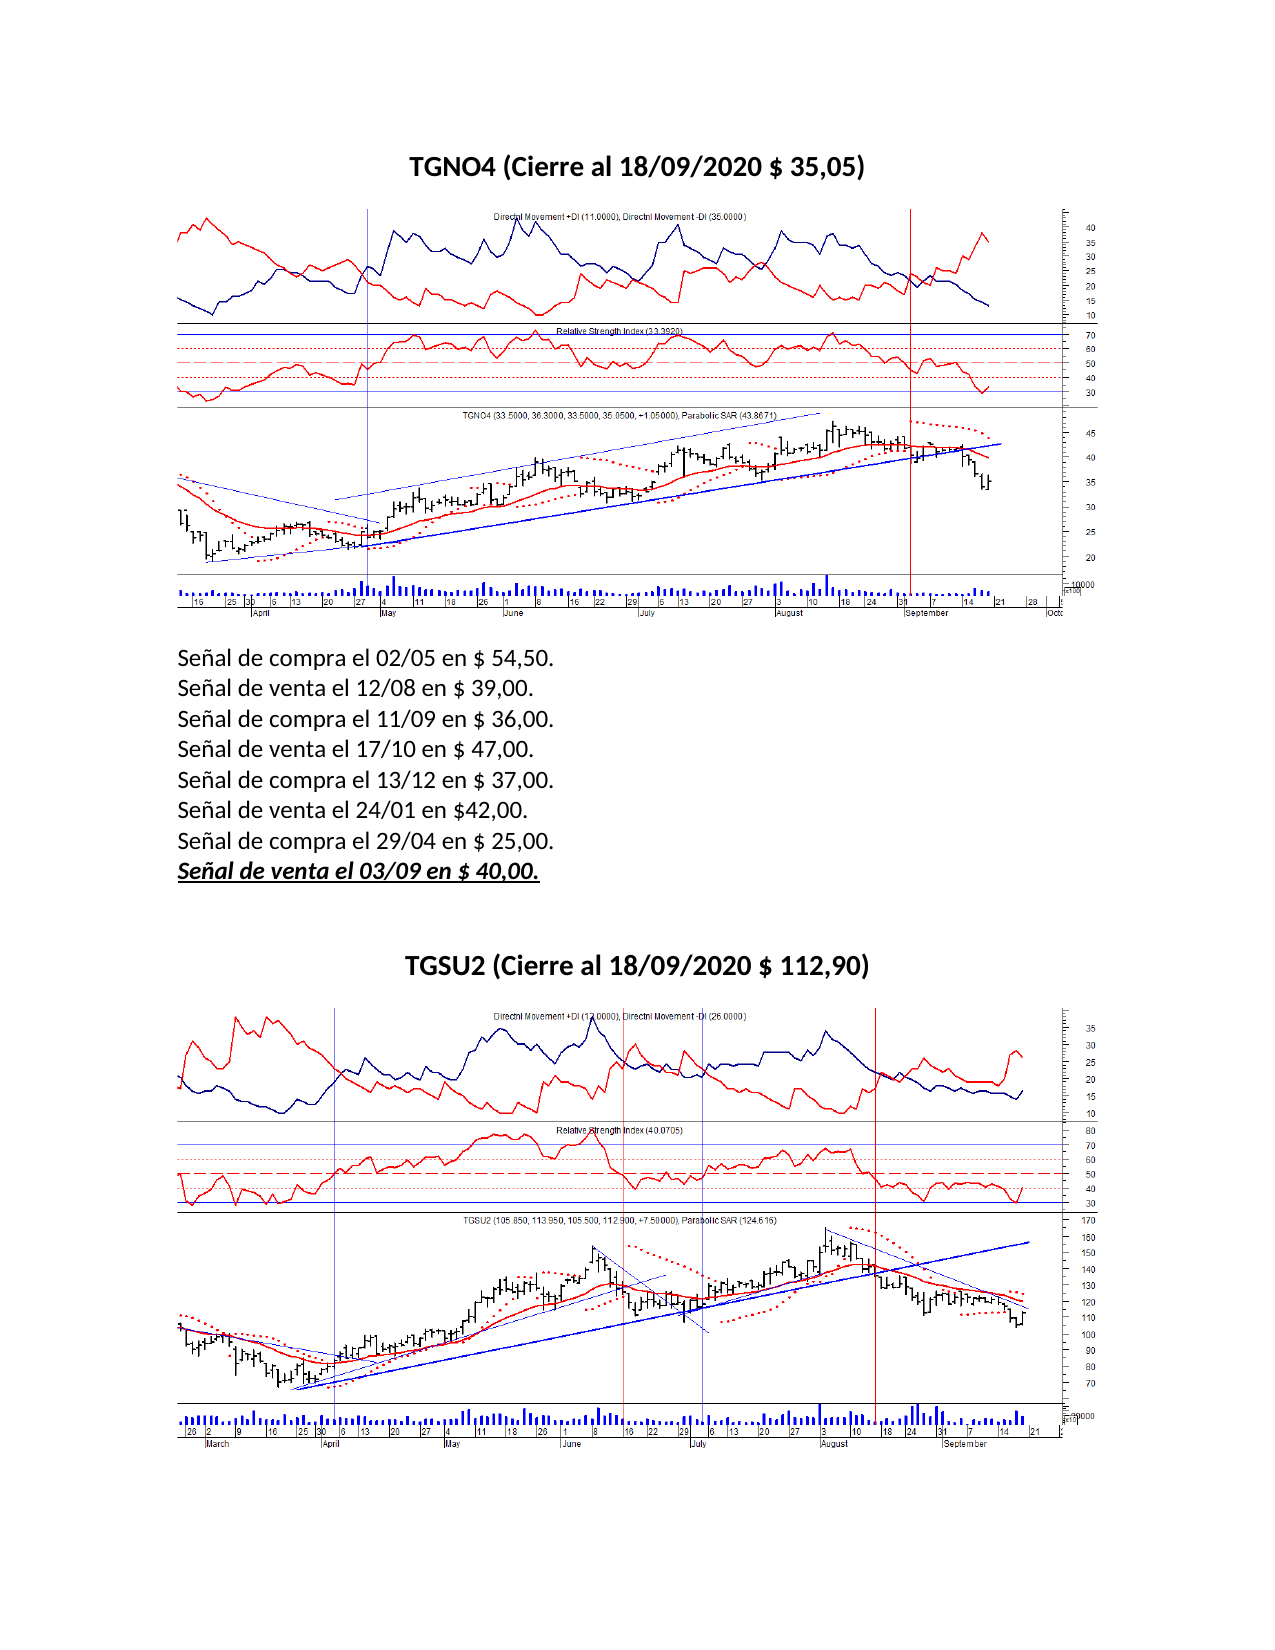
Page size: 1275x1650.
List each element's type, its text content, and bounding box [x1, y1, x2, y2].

text TGNO4 (Cierre al 18/09/2020 $ 35,05) [177, 148, 1098, 183]
text Señal de compra el 11/09 en $ 36,00. [177, 703, 1098, 733]
text Señal de compra el 02/05 en $ 54,50. [177, 642, 1098, 672]
picture [177, 1008, 1098, 1448]
text Señal de venta el 12/08 en $ 39,00. [177, 672, 1098, 703]
text Señal de compra el 13/12 en $ 37,00. [177, 764, 1098, 794]
text Señal de venta el 17/10 en $ 47,00. [177, 733, 1098, 764]
text Señal de venta el 03/09 en $ 40,00. [177, 855, 1098, 886]
text Señal de venta el 24/01 en $42,00. [177, 794, 1098, 825]
text Señal de compra el 29/04 en $ 25,00. [177, 825, 1098, 855]
picture [177, 209, 1098, 617]
text TGSU2 (Cierre al 18/09/2020 $ 112,90) [177, 947, 1098, 982]
